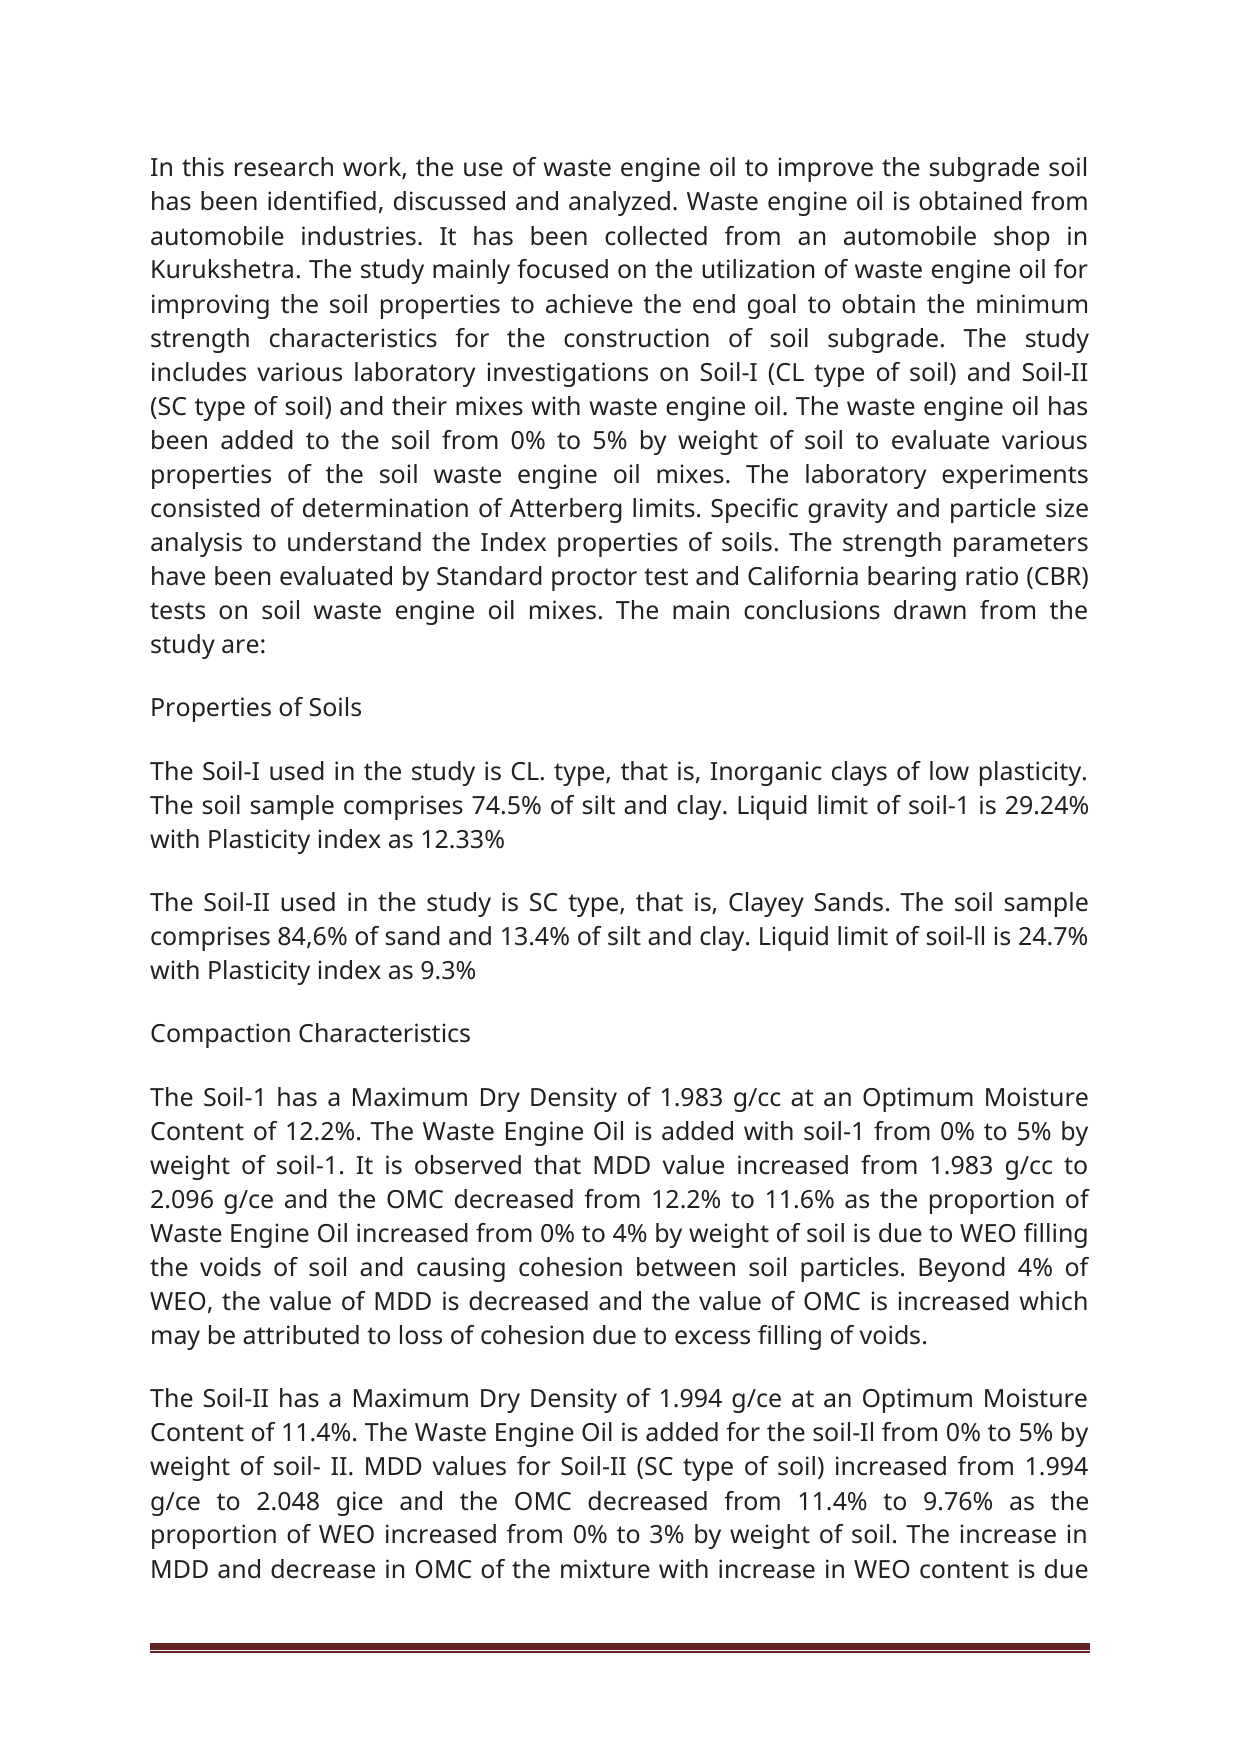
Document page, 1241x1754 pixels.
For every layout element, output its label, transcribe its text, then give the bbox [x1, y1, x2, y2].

text The Soil-I used in the study is CL. type, that is, Inorganic clays of low plasticity. The soil sample comprises 74.5% of silt and clay. Liquid limit of soil-1 is 29.24% with Plasticity index as 12.33% [150, 753, 1090, 856]
text Properties of Soils [150, 690, 1090, 724]
text In this research work, the use of waste engine oil to improve the subgrade soil has been identified, discussed and analyzed. Waste engine oil is obtained from automobile industries. It has been collected from an automobile shop in Kurukshetra. The study mainly focused on the utilization of waste engine oil for improving the soil properties to achieve the end goal to obtain the minimum strength characteristics for the construction of soil subgrade. The study includes various laboratory investigations on Soil-I (CL type of soil) and Soil-II (SC type of soil) and their mixes with waste engine oil. The waste engine oil has been added to the soil from 0% to 5% by weight of soil to evaluate various properties of the soil waste engine oil mixes. The laboratory experiments consisted of determination of Atterberg limits. Specific gravity and particle size analysis to understand the Index properties of soils. The strength parameters have been evaluated by Standard proctor test and California bearing ratio (CBR) tests on soil waste engine oil mixes. The main conclusions drawn from the study are: [150, 150, 1090, 661]
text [150, 1381, 1090, 1585]
text The Soil-1 has a Maximum Dry Density of 1.983 g/cc at an Optimum Moisture Content of 12.2%. The Waste Engine Oil is added with soil-1 from 0% to 5% by weight of soil-1. It is observed that MDD value increased from 1.983 g/cc to 2.096 g/ce and the OMC decreased from 12.2% to 11.6% as the proportion of Waste Engine Oil increased from 0% to 4% by weight of soil is due to WEO filling the voids of soil and causing cohesion between soil particles. Beyond 4% of WEO, the value of MDD is decreased and the value of OMC is increased which may be attributed to loss of cohesion due to excess filling of voids. [150, 1079, 1090, 1352]
text The Soil-II used in the study is SC type, that is, Clayey Sands. The soil sample comprises 84,6% of sand and 13.4% of silt and clay. Liquid limit of soil-ll is 24.7% with Plasticity index as 9.3% [150, 885, 1090, 987]
text Compaction Characteristics [150, 1016, 1090, 1050]
